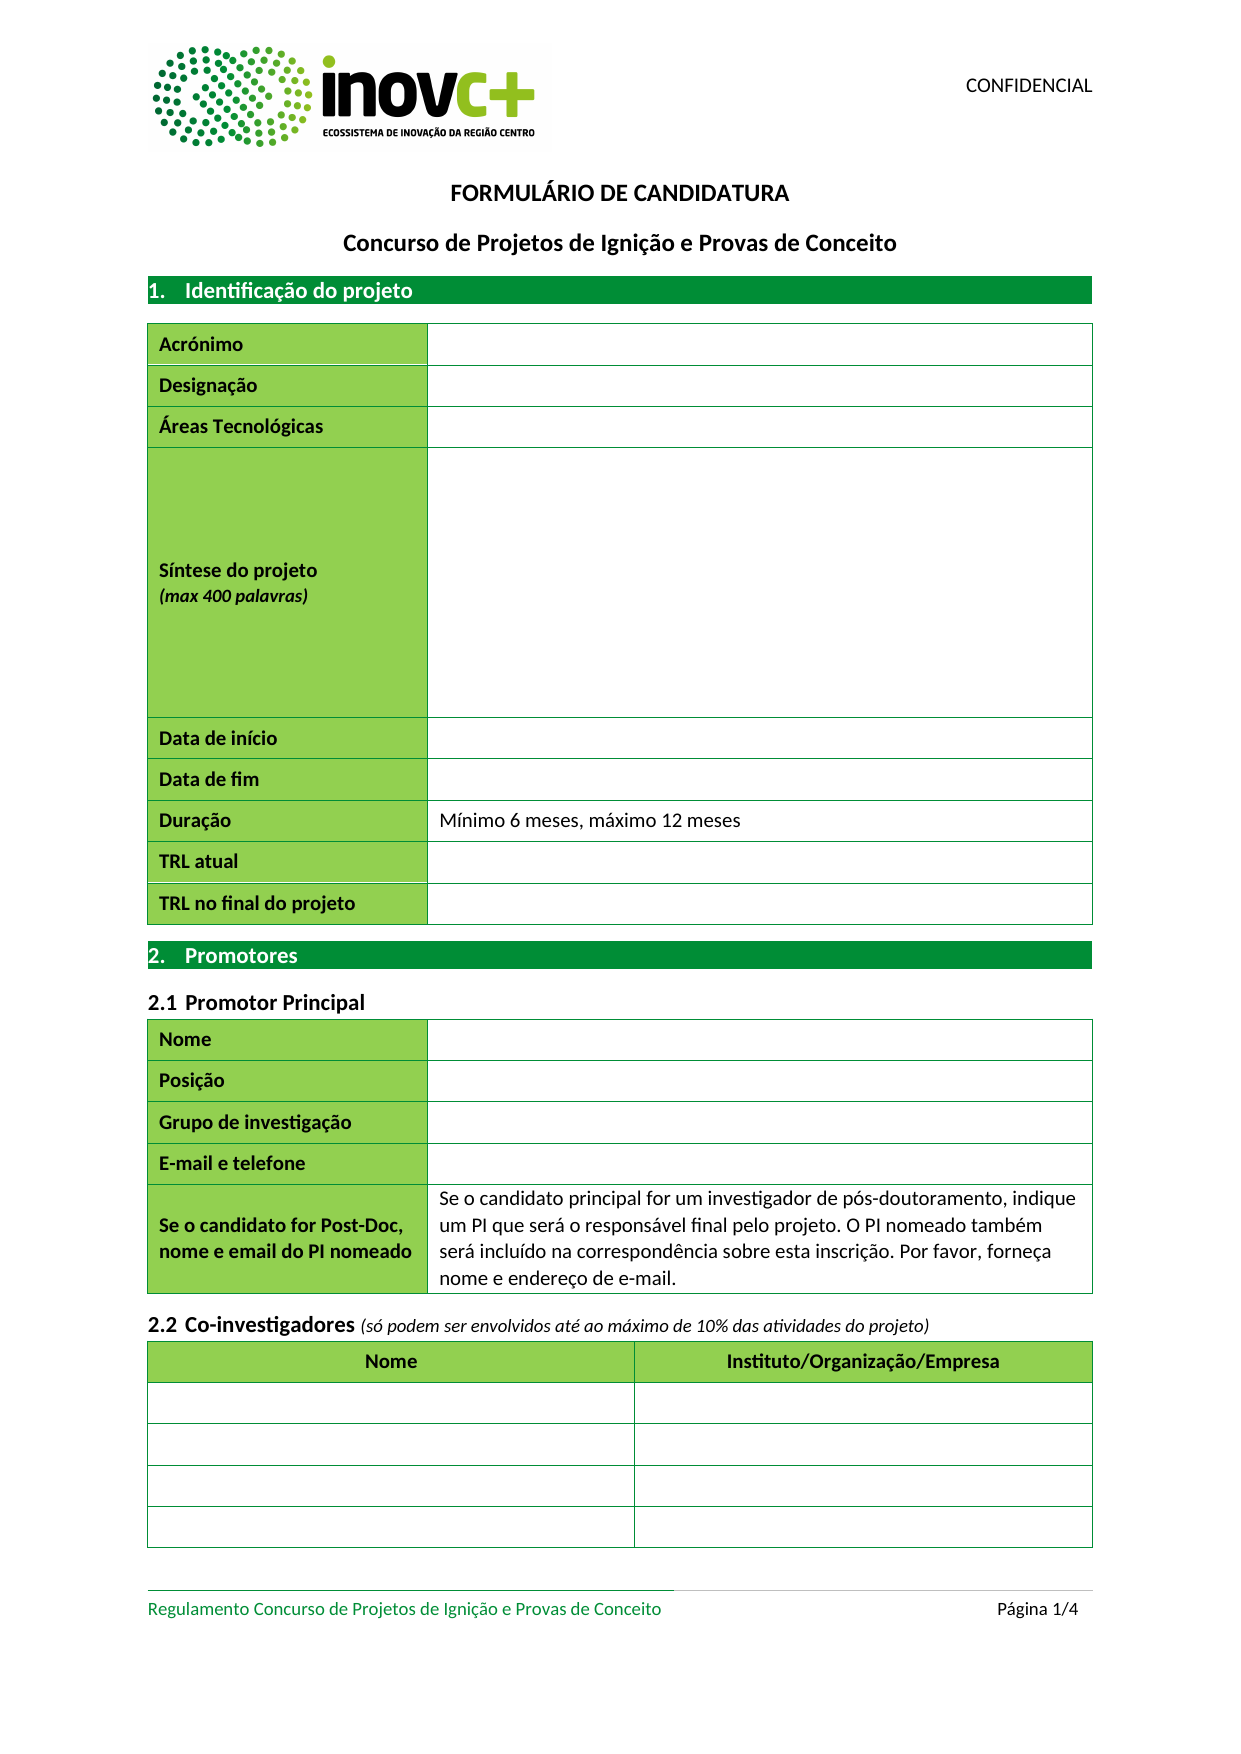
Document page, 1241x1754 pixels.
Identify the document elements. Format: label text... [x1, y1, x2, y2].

table_cell Se o candidato for Post-Doc, nome e email do PI nomeado [148, 1185, 427, 1293]
table_cell [428, 366, 1092, 406]
table_cell [635, 1424, 1092, 1464]
table_cell Duração [148, 801, 427, 841]
table_cell [148, 1466, 634, 1506]
table_cell Áreas Tecnológicas [148, 407, 427, 447]
list Promotor Principal [148, 988, 1092, 1016]
table_header Nome [148, 1342, 634, 1382]
table_cell Síntese do projeto (max 400 palavras) [148, 448, 427, 717]
table_header Instituto/Organização/Empresa [635, 1342, 1092, 1382]
subtitle Concurso de Projetos de Ignição e Provas de Conceito [148, 227, 1092, 257]
picture [147, 43, 553, 152]
table_header Acrónimo [148, 324, 427, 364]
table_cell Data de fim [148, 759, 427, 800]
table_header [428, 1020, 1092, 1060]
table_cell [428, 842, 1092, 882]
table_cell Data de início [148, 718, 427, 758]
list Promotores [148, 941, 1092, 969]
table_cell TRL no final do projeto [148, 884, 427, 924]
table_cell Se o candidato principal for um investigador de pós-doutoramento, indique um PI que será o responsável final pelo projeto. O PI nomeado também será incluído na correspondência sobre esta inscrição. Por favor, forneça nome e endereço de e-mail. [428, 1185, 1092, 1293]
list Identificação do projeto [148, 276, 1092, 304]
table_header [428, 324, 1092, 364]
table_header Nome [148, 1020, 427, 1060]
table_cell [428, 884, 1092, 924]
table_cell [428, 759, 1092, 800]
table_cell TRL atual [148, 842, 427, 882]
table_cell [148, 1424, 634, 1464]
table_cell [428, 1144, 1092, 1184]
table_cell [148, 1507, 634, 1547]
table_cell Mínimo 6 meses, máximo 12 meses [428, 801, 1092, 841]
table_cell [428, 407, 1092, 447]
table_cell [428, 718, 1092, 758]
table_cell [148, 1383, 634, 1423]
table_cell Grupo de investigação [148, 1102, 427, 1143]
subtitle FORMULÁRIO DE CANDIDATURA [148, 177, 1092, 208]
table_cell [428, 448, 1092, 717]
table_cell [635, 1383, 1092, 1423]
table_cell [428, 1061, 1092, 1101]
table_cell E-mail e telefone [148, 1144, 427, 1184]
table_cell [635, 1466, 1092, 1506]
table_cell [428, 1102, 1092, 1143]
table_cell [635, 1507, 1092, 1547]
table_cell Designação [148, 366, 427, 406]
table_cell Posição [148, 1061, 427, 1101]
list Co-investigadores (só podem ser envolvidos até ao máximo de 10% das atividades do projeto) [148, 1310, 1092, 1338]
